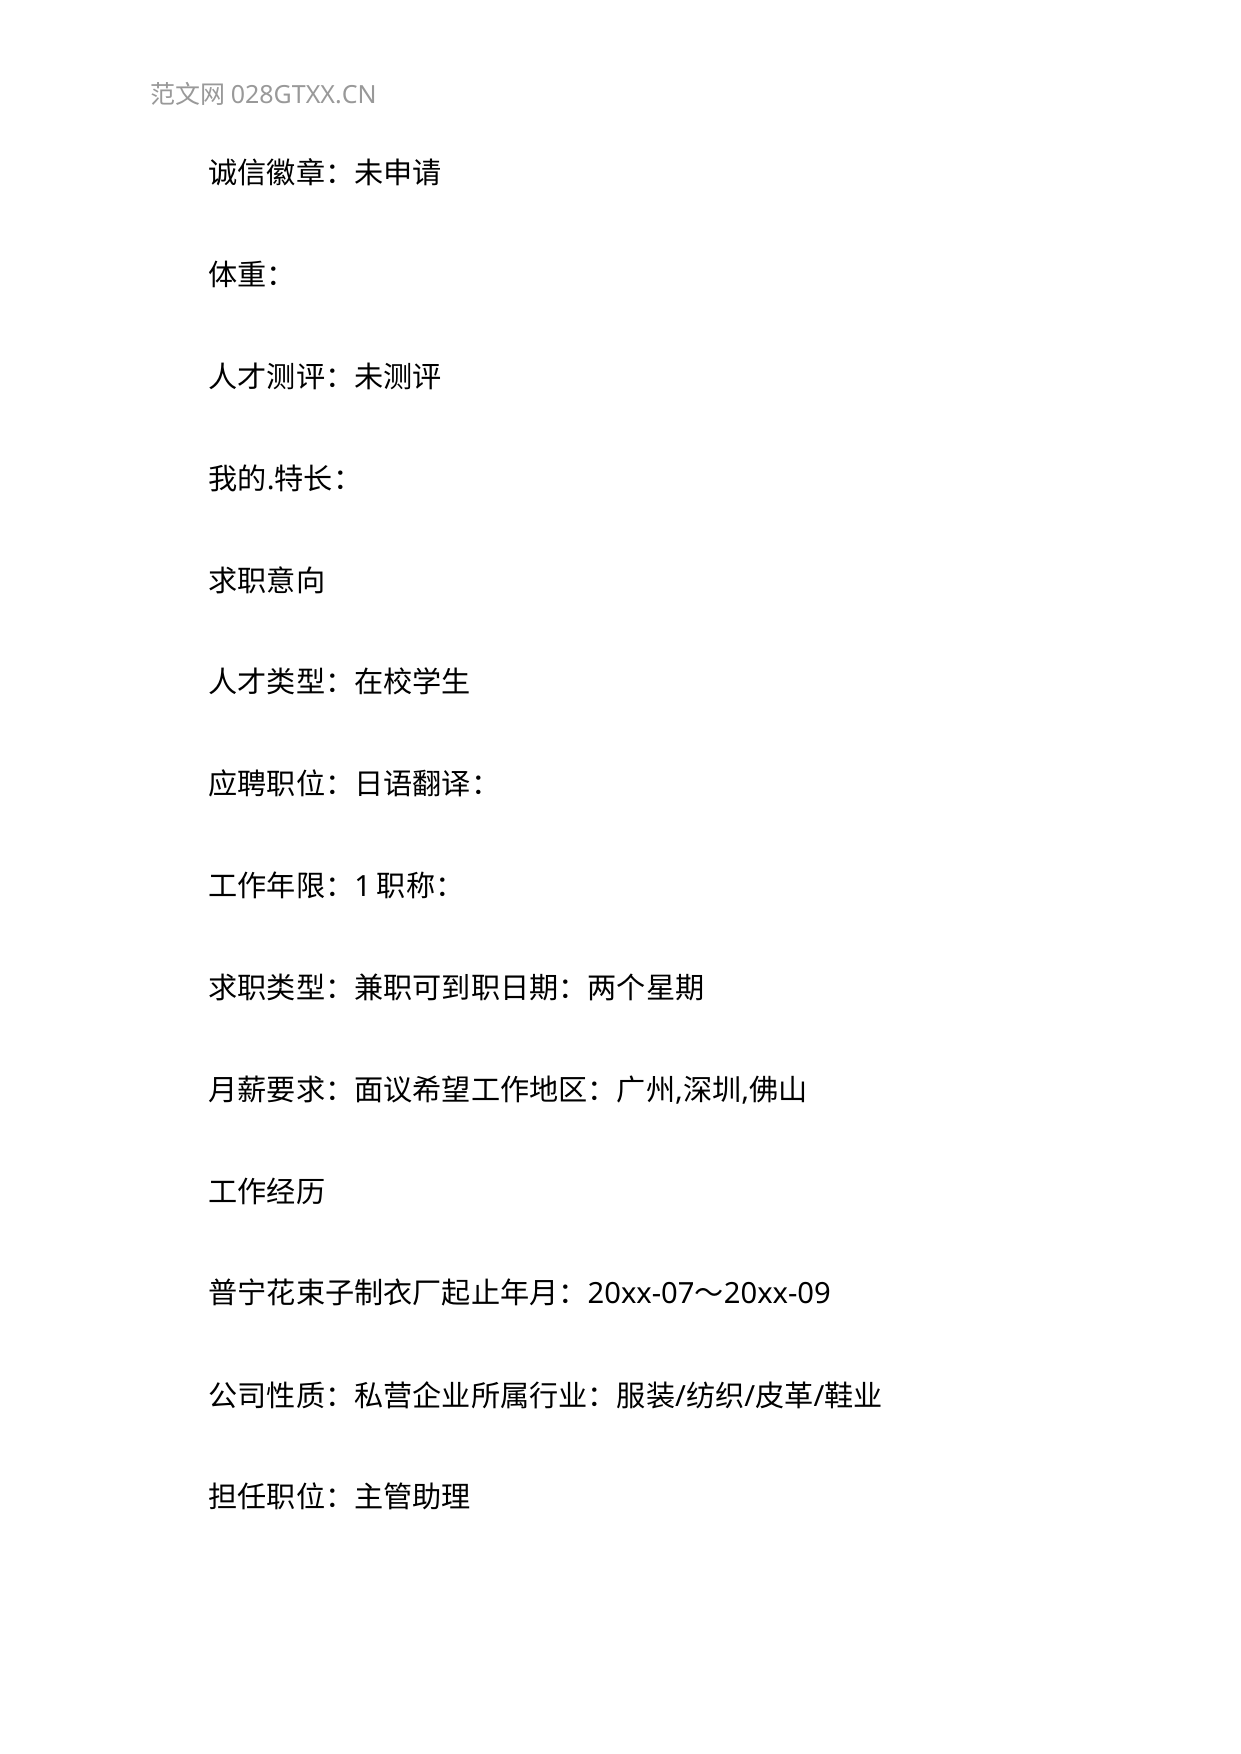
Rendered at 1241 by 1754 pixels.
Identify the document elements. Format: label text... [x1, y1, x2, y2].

text 人才测评：未测评 [150, 353, 1090, 396]
text 我的.特长： [150, 455, 1090, 498]
text 求职类型：兼职可到职日期：两个星期 [150, 964, 1090, 1007]
text 体重： [150, 252, 1090, 294]
text 月薪要求：面议希望工作地区：广州,深圳,佛山 [150, 1066, 1090, 1109]
text 求职意向 [150, 557, 1090, 599]
text 应聘职位：日语翻译： [150, 761, 1090, 803]
text 人才类型：在校学生 [150, 659, 1090, 701]
text 担任职位：主管助理 [150, 1474, 1090, 1516]
text 公司性质：私营企业所属行业：服装/纺织/皮革/鞋业 [150, 1372, 1090, 1414]
text 诚信徽章：未申请 [150, 150, 1090, 192]
text 工作经历 [150, 1168, 1090, 1211]
text 工作年限：1职称： [150, 863, 1090, 905]
text 普宁花束子制衣厂起止年月：20xx-07～20xx-09 [150, 1270, 1090, 1312]
